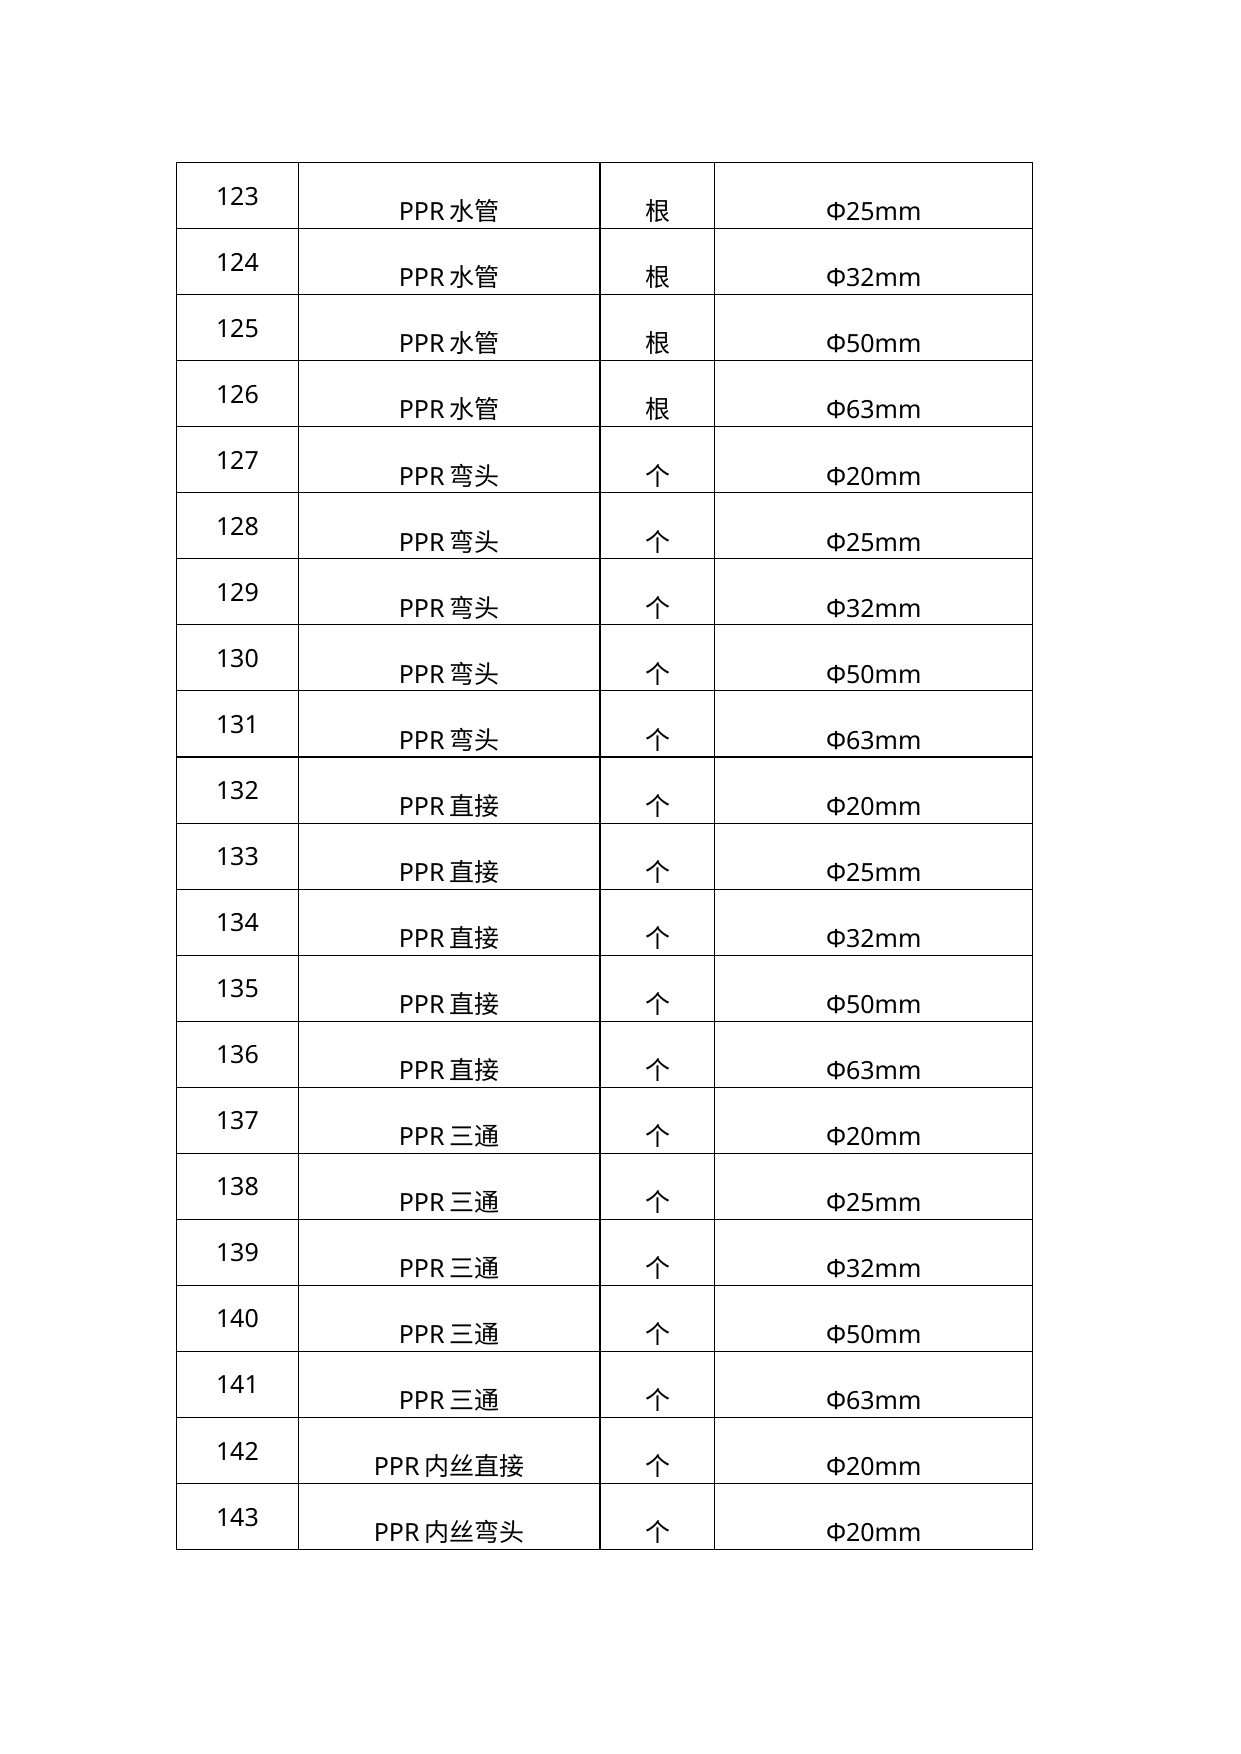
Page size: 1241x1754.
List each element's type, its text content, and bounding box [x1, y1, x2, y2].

table_cell 个 [601, 956, 714, 1021]
table_cell 个 [601, 493, 714, 558]
table_cell PPR水管 [299, 361, 599, 426]
table_cell Φ32mm [715, 559, 1032, 624]
table_cell 个 [601, 1088, 714, 1153]
table_cell Φ50mm [715, 956, 1032, 1021]
table_cell 134 [177, 890, 298, 954]
table_cell 根 [601, 163, 714, 228]
table_cell 个 [601, 1286, 714, 1351]
table_cell PPR直接 [299, 758, 599, 822]
table_cell PPR弯头 [299, 625, 599, 690]
table_cell 根 [601, 295, 714, 360]
table_cell PPR直接 [299, 1022, 599, 1087]
table_cell Φ20mm [715, 1418, 1032, 1483]
table_cell 135 [177, 956, 298, 1021]
table_cell PPR水管 [299, 295, 599, 360]
table_cell PPR三通 [299, 1352, 599, 1417]
table_cell 个 [601, 758, 714, 822]
table_cell 132 [177, 758, 298, 822]
table_cell 个 [601, 559, 714, 624]
table_cell 个 [601, 1418, 714, 1483]
table_cell 143 [177, 1484, 298, 1549]
table_cell 个 [601, 1220, 714, 1285]
table_cell PPR内丝直接 [299, 1418, 599, 1483]
table_cell Φ20mm [715, 758, 1032, 822]
table_cell Φ32mm [715, 1220, 1032, 1285]
table_cell 个 [601, 427, 714, 492]
table_cell PPR内丝弯头 [299, 1484, 599, 1549]
table_cell 126 [177, 361, 298, 426]
table_cell PPR三通 [299, 1286, 599, 1351]
table_cell PPR直接 [299, 956, 599, 1021]
table_cell 127 [177, 427, 298, 492]
table_cell 139 [177, 1220, 298, 1285]
table_cell PPR直接 [299, 890, 599, 954]
table_cell 124 [177, 229, 298, 294]
table_cell Φ50mm [715, 295, 1032, 360]
table_cell Φ63mm [715, 1022, 1032, 1087]
table_cell PPR弯头 [299, 691, 599, 756]
table_cell 133 [177, 824, 298, 888]
table_cell Φ25mm [715, 163, 1032, 228]
table_cell Φ50mm [715, 625, 1032, 690]
table_cell 142 [177, 1418, 298, 1483]
table_cell 131 [177, 691, 298, 756]
table_cell 个 [601, 824, 714, 888]
table_cell 141 [177, 1352, 298, 1417]
table_cell 125 [177, 295, 298, 360]
table_cell Φ63mm [715, 1352, 1032, 1417]
table_cell 137 [177, 1088, 298, 1153]
table_cell 130 [177, 625, 298, 690]
table_cell 个 [601, 1154, 714, 1219]
table_cell PPR水管 [299, 163, 599, 228]
table_cell 根 [601, 229, 714, 294]
table_cell Φ20mm [715, 427, 1032, 492]
table_cell PPR三通 [299, 1220, 599, 1285]
table_cell Φ20mm [715, 1484, 1032, 1549]
table_cell PPR弯头 [299, 427, 599, 492]
table_cell Φ63mm [715, 361, 1032, 426]
table_cell Φ25mm [715, 824, 1032, 888]
table_cell PPR直接 [299, 824, 599, 888]
table_cell Φ20mm [715, 1088, 1032, 1153]
table_cell PPR弯头 [299, 559, 599, 624]
table_cell Φ63mm [715, 691, 1032, 756]
table_cell PPR弯头 [299, 493, 599, 558]
table_cell 136 [177, 1022, 298, 1087]
table_cell 个 [601, 1352, 714, 1417]
table_cell 140 [177, 1286, 298, 1351]
table_cell 123 [177, 163, 298, 228]
table_cell 个 [601, 691, 714, 756]
table_cell 128 [177, 493, 298, 558]
table_cell 根 [601, 361, 714, 426]
table_cell 个 [601, 890, 714, 954]
table_cell PPR三通 [299, 1154, 599, 1219]
table_cell PPR水管 [299, 229, 599, 294]
table_cell Φ25mm [715, 493, 1032, 558]
table_cell Φ32mm [715, 890, 1032, 954]
table_cell Φ32mm [715, 229, 1032, 294]
table_cell 个 [601, 625, 714, 690]
table_cell Φ50mm [715, 1286, 1032, 1351]
table_cell 138 [177, 1154, 298, 1219]
table_cell 个 [601, 1022, 714, 1087]
table_cell 129 [177, 559, 298, 624]
table_cell PPR三通 [299, 1088, 599, 1153]
table_cell 个 [601, 1484, 714, 1549]
table_cell Φ25mm [715, 1154, 1032, 1219]
